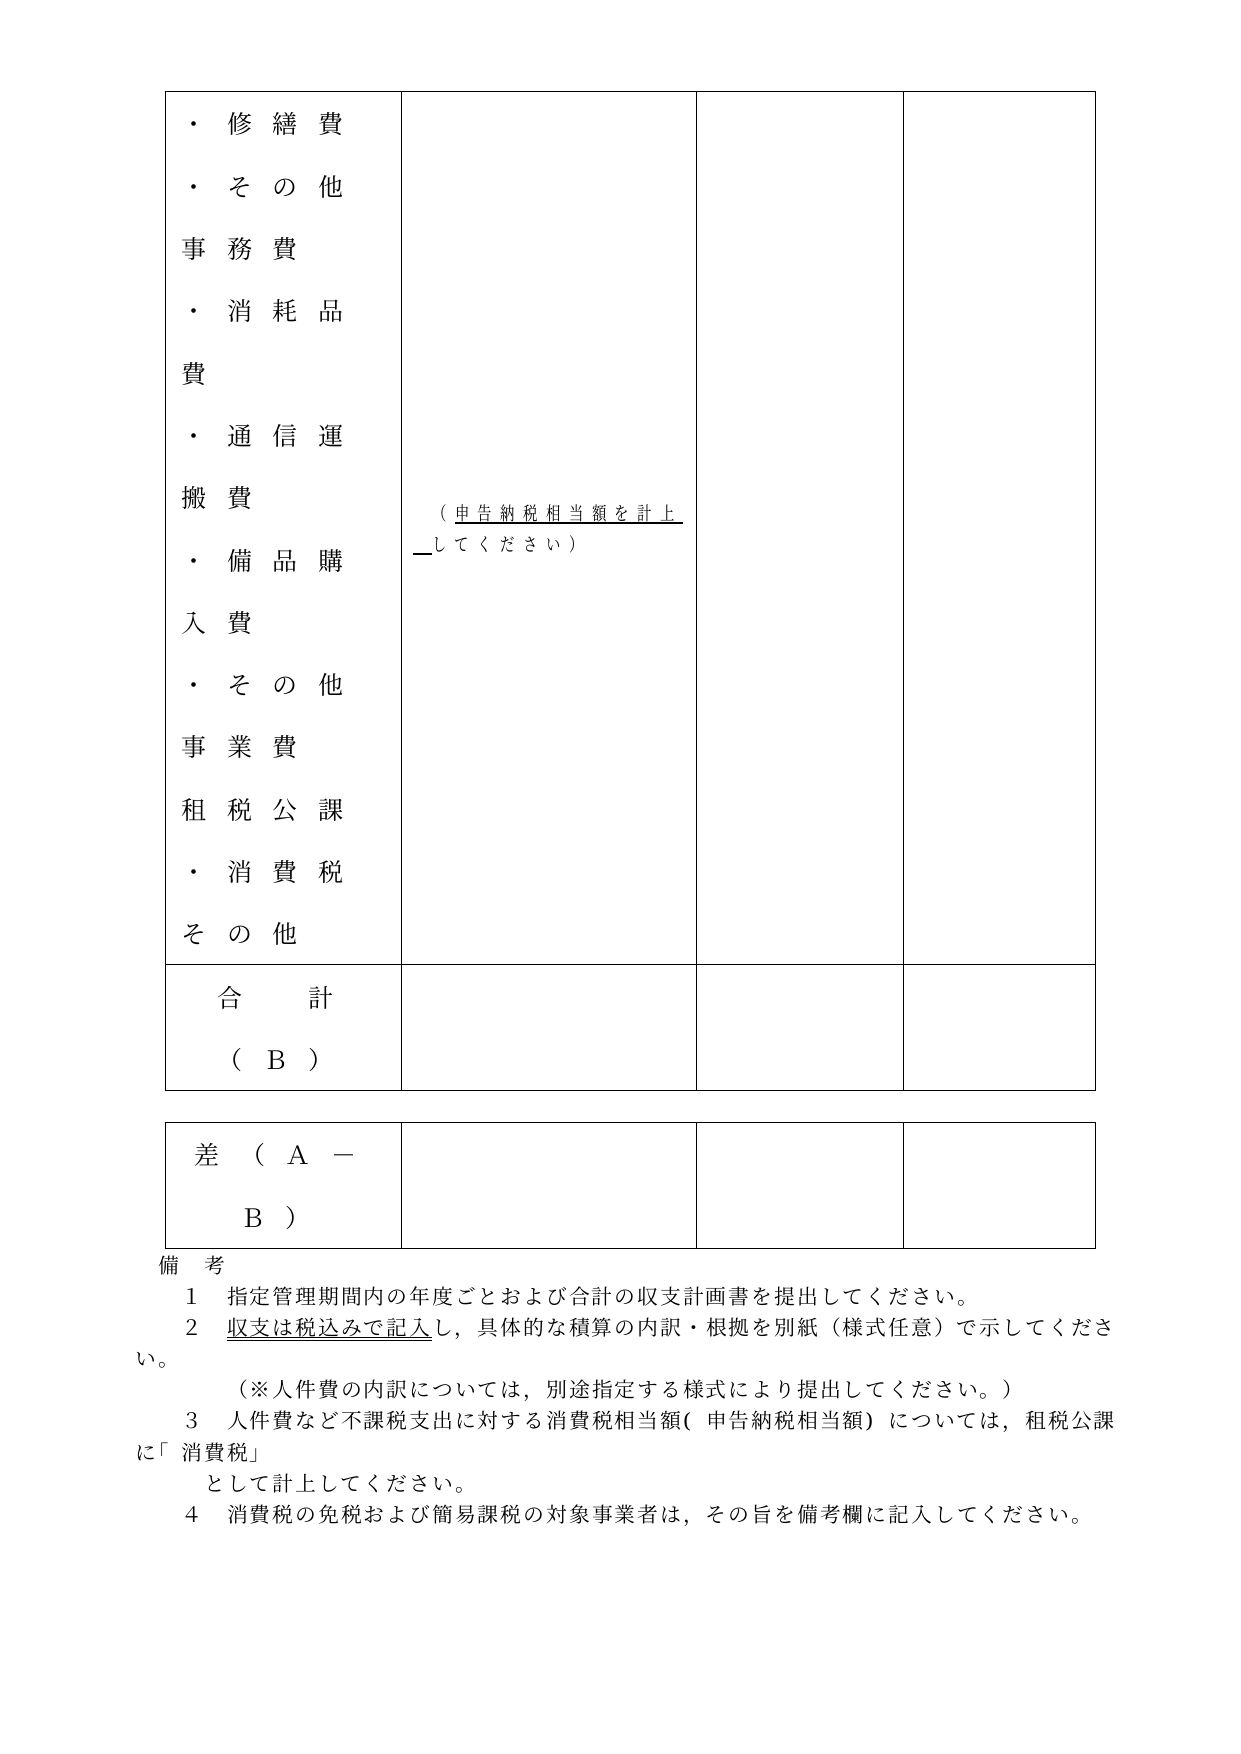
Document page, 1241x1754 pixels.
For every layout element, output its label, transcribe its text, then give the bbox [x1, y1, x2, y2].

table_header [904, 1123, 1095, 1247]
table_cell [402, 965, 696, 1090]
table_header 差（Ａ－Ｂ） [166, 1123, 401, 1247]
text １ 指定管理期間内の年度ごとおよび合計の収支計画書を提出してください。 [136, 1280, 1116, 1311]
table_cell [697, 92, 903, 964]
table_header [402, 1123, 696, 1247]
table_cell [904, 92, 1095, 964]
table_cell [166, 92, 401, 964]
table_cell [904, 965, 1095, 1090]
table_cell 合 計（Ｂ） [166, 965, 401, 1090]
text ４ 消費税の免税および簡易課税の対象事業者は，その旨を備考欄に記入してください。 [136, 1498, 1116, 1529]
text （※人件費の内訳については，別途指定する様式により提出してください。） [136, 1373, 1116, 1404]
table_cell [697, 965, 903, 1090]
text ３ 人件費など不課税支出に対する消費税相当額(申告納税相当額)については，租税公課に｢消費税｣ [136, 1404, 1116, 1467]
table_cell （申告納税相当額を計上してください） [402, 92, 696, 964]
text として計上してください。 [136, 1467, 1116, 1498]
table_header [697, 1123, 903, 1247]
text ２ 収支は税込みで記入し，具体的な積算の内訳・根拠を別紙（様式任意）で示してください。 [136, 1311, 1116, 1373]
text 備 考 [136, 1248, 1116, 1280]
